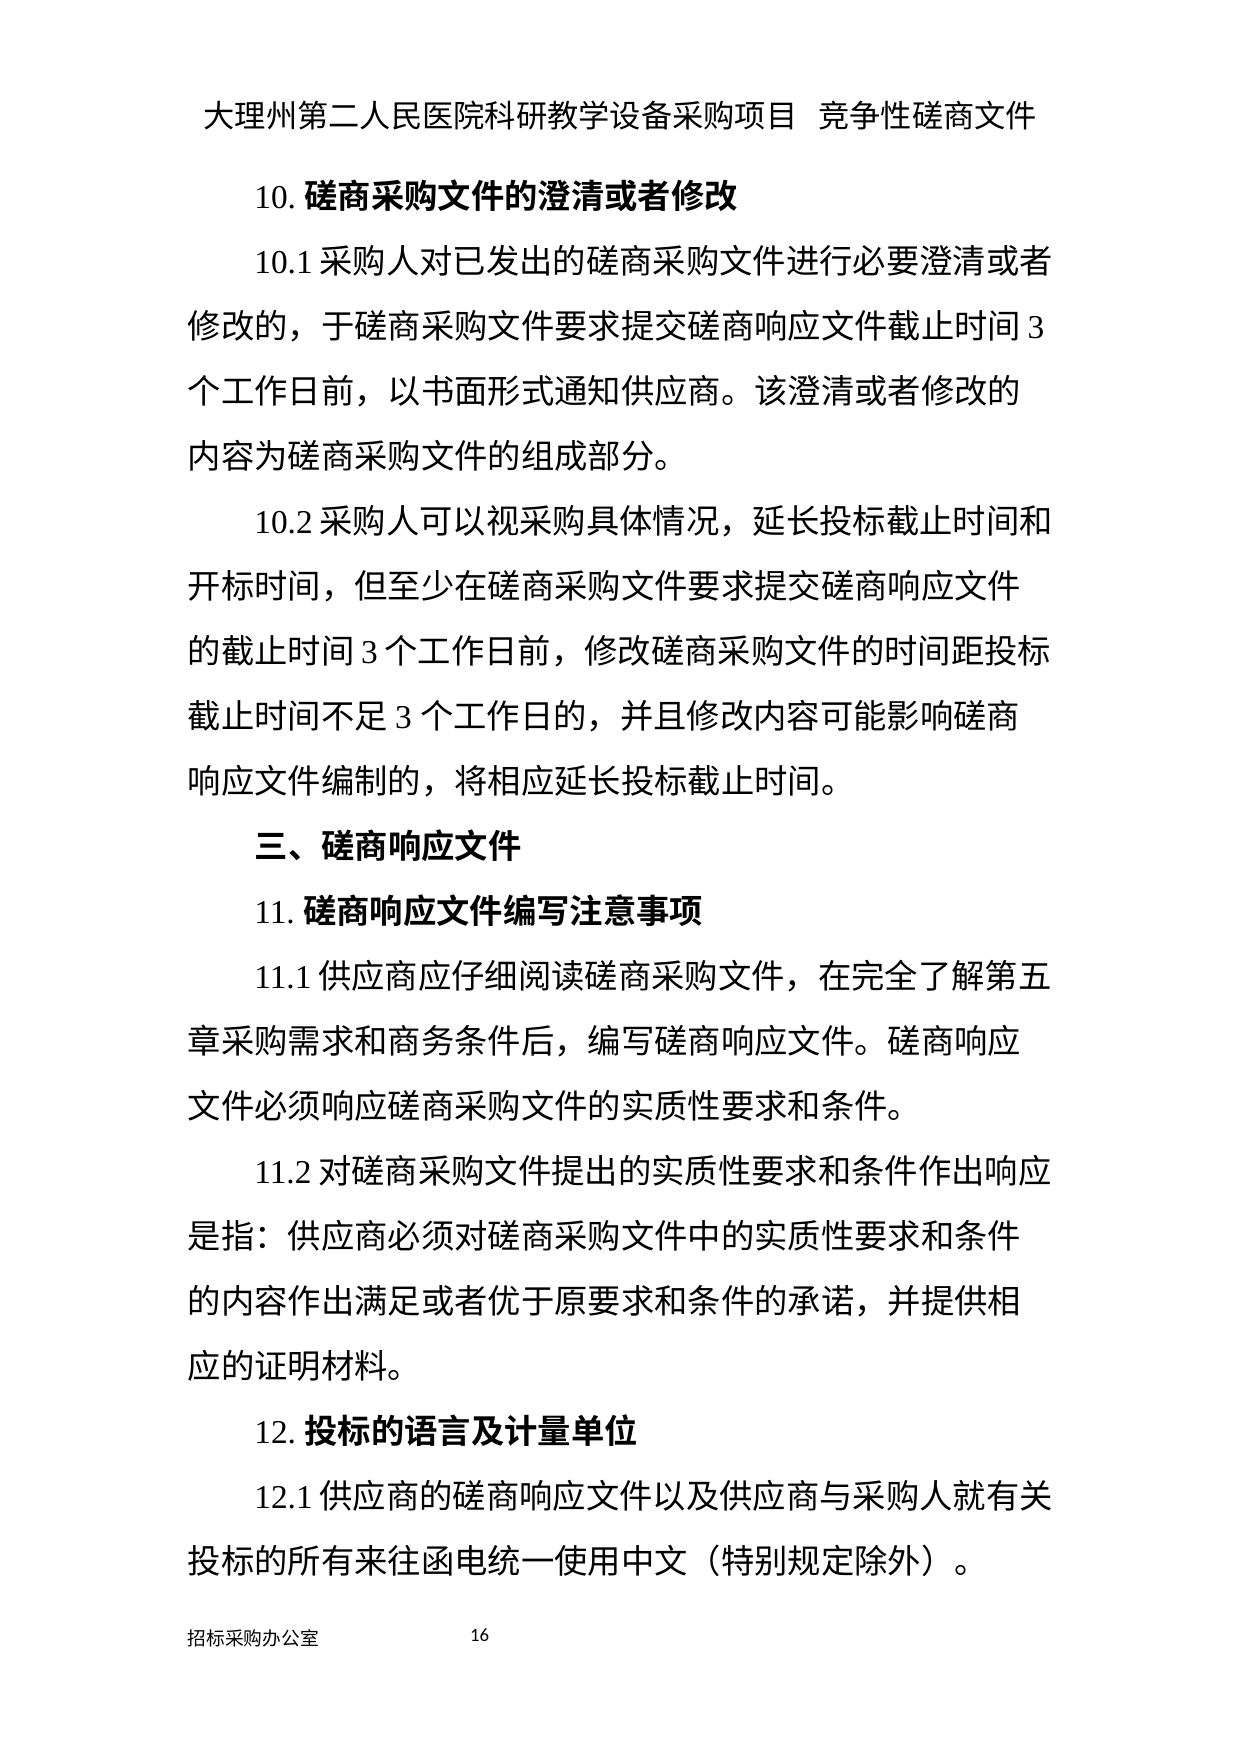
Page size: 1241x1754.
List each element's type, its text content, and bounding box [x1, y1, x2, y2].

text 10.1采购人对已发出的磋商采购文件进行必要澄清或者修改的，于磋商采购文件要求提交磋商响应文件截止时间3个工作日前，以书面形式通知供应商。该澄清或者修改的内容为磋商采购文件的组成部分。 [187, 227, 1053, 487]
text 11.2对磋商采购文件提出的实质性要求和条件作出响应是指：供应商必须对磋商采购文件中的实质性要求和条件的内容作出满足或者优于原要求和条件的承诺，并提供相应的证明材料。 [187, 1137, 1053, 1397]
text 10.2采购人可以视采购具体情况，延长投标截止时间和开标时间，但至少在磋商采购文件要求提交磋商响应文件的截止时间3个工作日前，修改磋商采购文件的时间距投标截止时间不足 3 个工作日的，并且修改内容可能影响磋商响应文件编制的，将相应延长投标截止时间。 [187, 487, 1053, 812]
text 12. 投标的语言及计量单位 [187, 1397, 1053, 1462]
text 10. 磋商采购文件的澄清或者修改 [187, 162, 1053, 227]
subtitle 三、磋商响应文件 [187, 812, 1053, 877]
text 11. 磋商响应文件编写注意事项 [187, 877, 1053, 942]
text 12.1供应商的磋商响应文件以及供应商与采购人就有关投标的所有来往函电统一使用中文（特别规定除外）。 [187, 1462, 1053, 1592]
text 11.1供应商应仔细阅读磋商采购文件，在完全了解第五章采购需求和商务条件后，编写磋商响应文件。磋商响应文件必须响应磋商采购文件的实质性要求和条件。 [187, 942, 1053, 1137]
